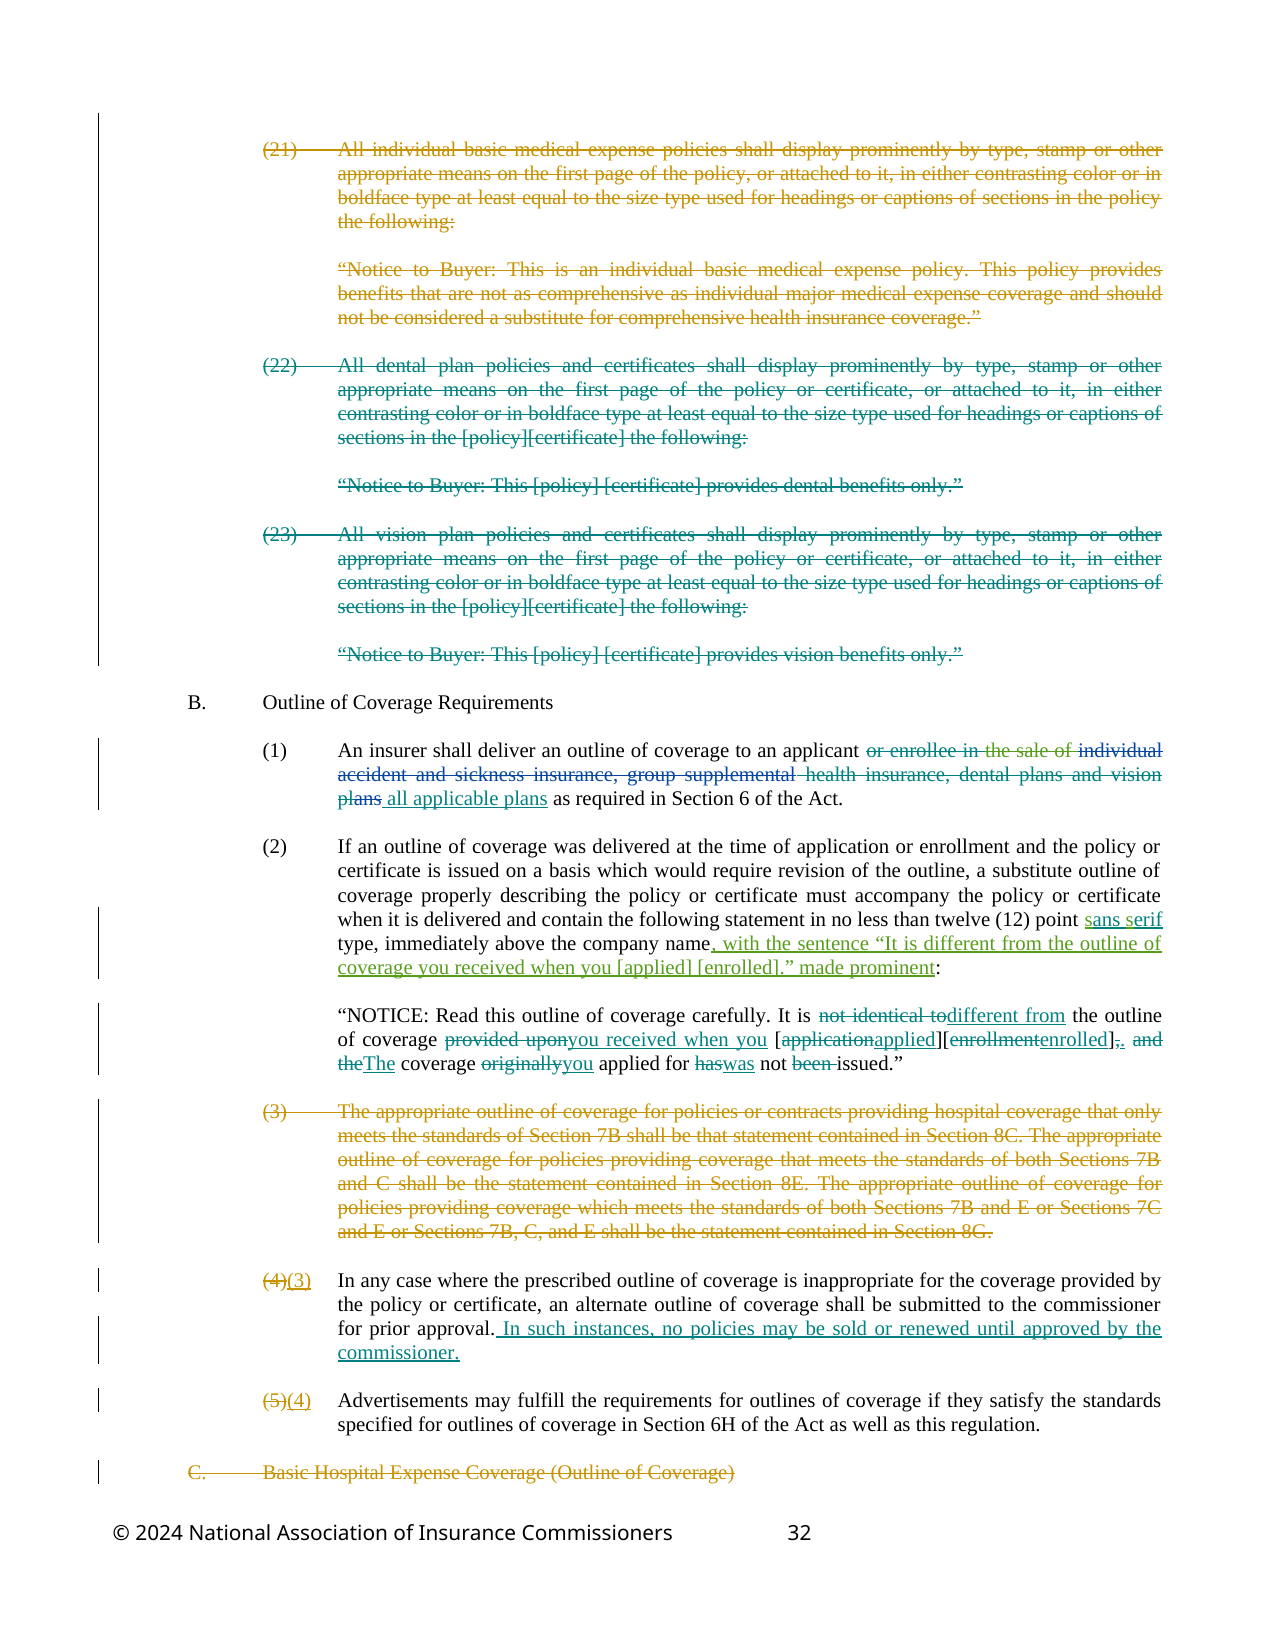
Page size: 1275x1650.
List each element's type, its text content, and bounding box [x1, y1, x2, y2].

text B. Outline of Coverage Requirements [187, 690, 1162, 714]
text (1) An insurer shall deliver an outline of coverage to an applicant as required in Section 6 of the Act. [262, 738, 1162, 810]
text (2) If an outline of coverage was delivered at the time of application or enrollment and the policy or certificate is issued on a basis which would require revision of the outline, a substitute outline of coverage properly describing the policy or certificate must accompany the policy or certificate when it is delivered and contain the following statement in no less than twelve (12) point type, immediately above the company name: [262, 834, 1162, 979]
text “NOTICE: Read this outline of coverage carefully. It is the outline of coverage [][] coverage applied for not issued.” [337, 1003, 1162, 1075]
text Advertisements may fulfill the requirements for outlines of coverage if they satisfy the standards specified for outlines of coverage in Section 6H of the Act as well as this regulation. [262, 1388, 1162, 1436]
text In any case where the prescribed outline of coverage is inappropriate for the coverage provided by the policy or certificate, an alternate outline of coverage shall be submitted to the commissioner for prior approval. [262, 1267, 1162, 1364]
